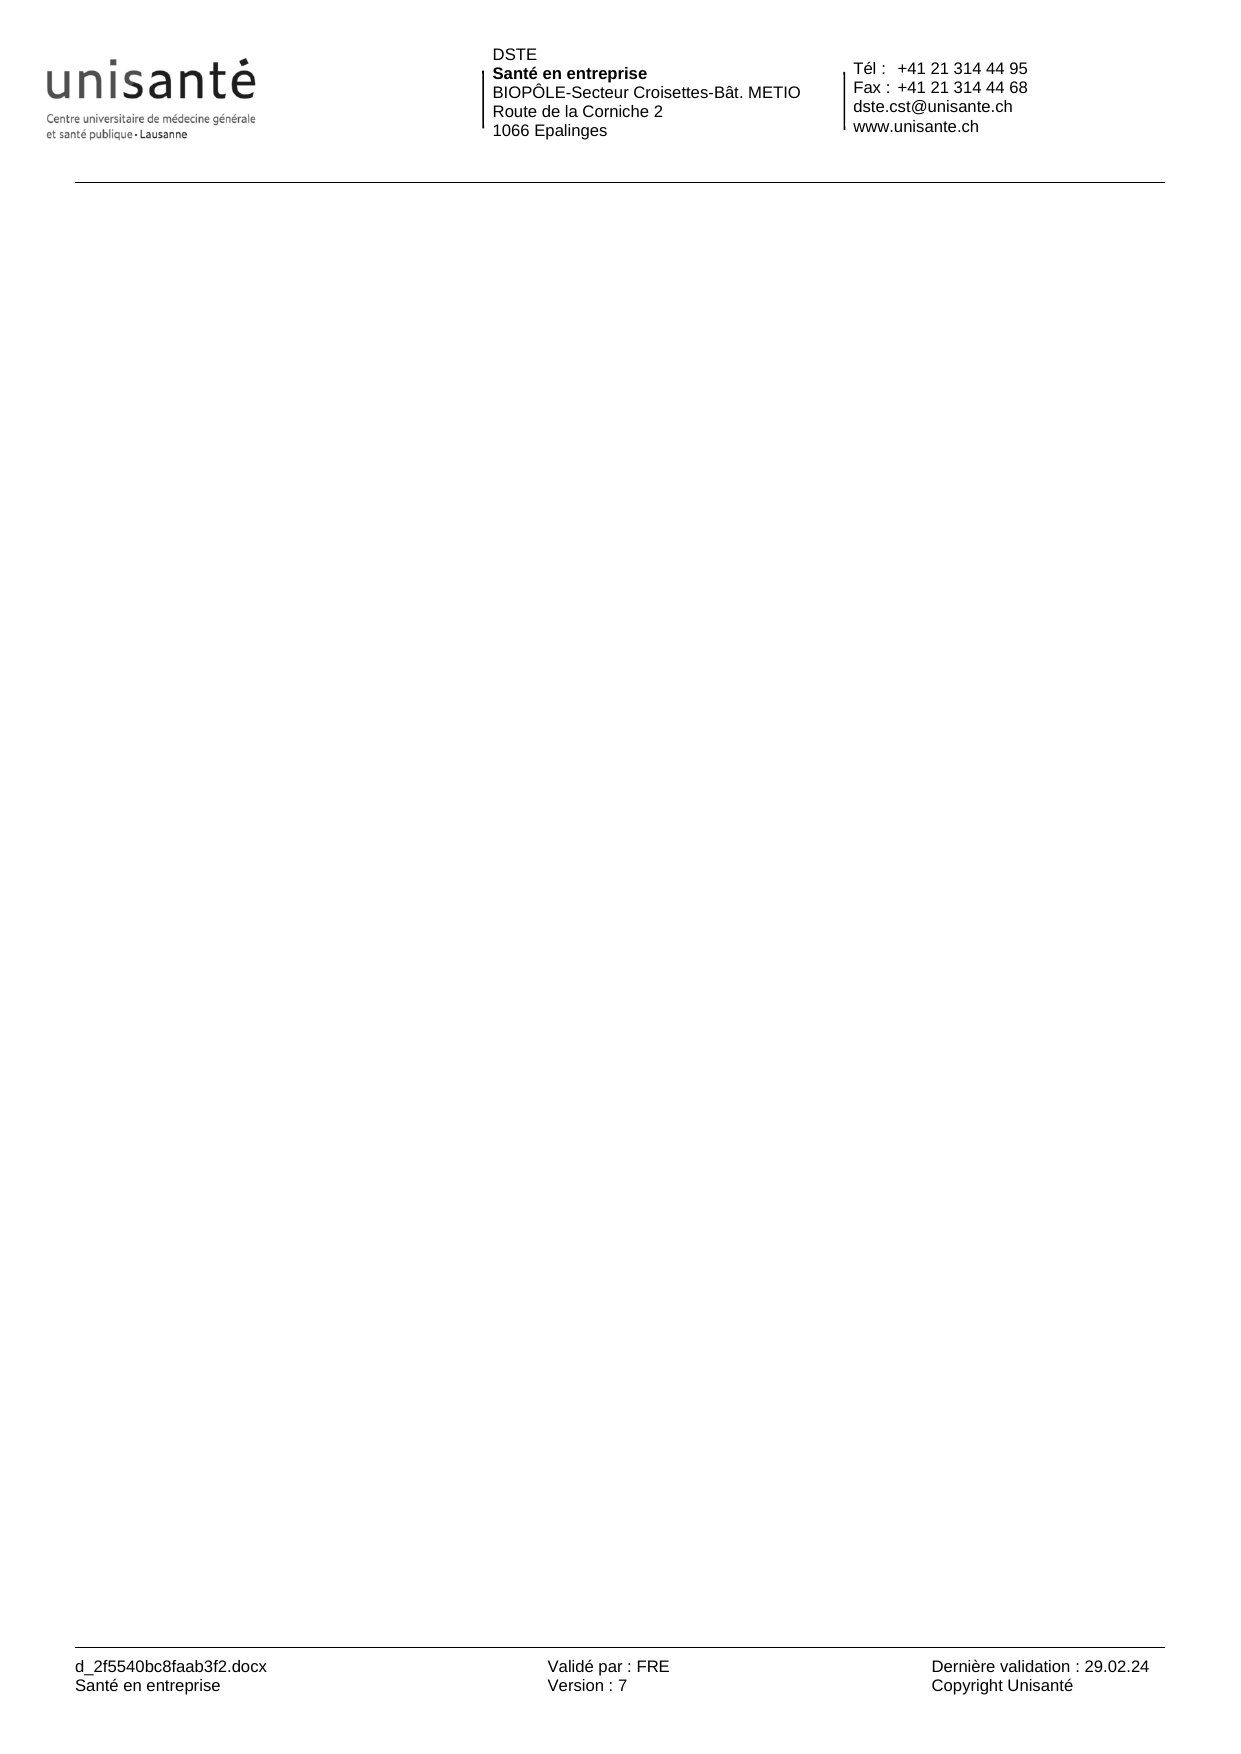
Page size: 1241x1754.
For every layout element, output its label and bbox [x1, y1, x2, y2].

picture [45, 58, 257, 143]
